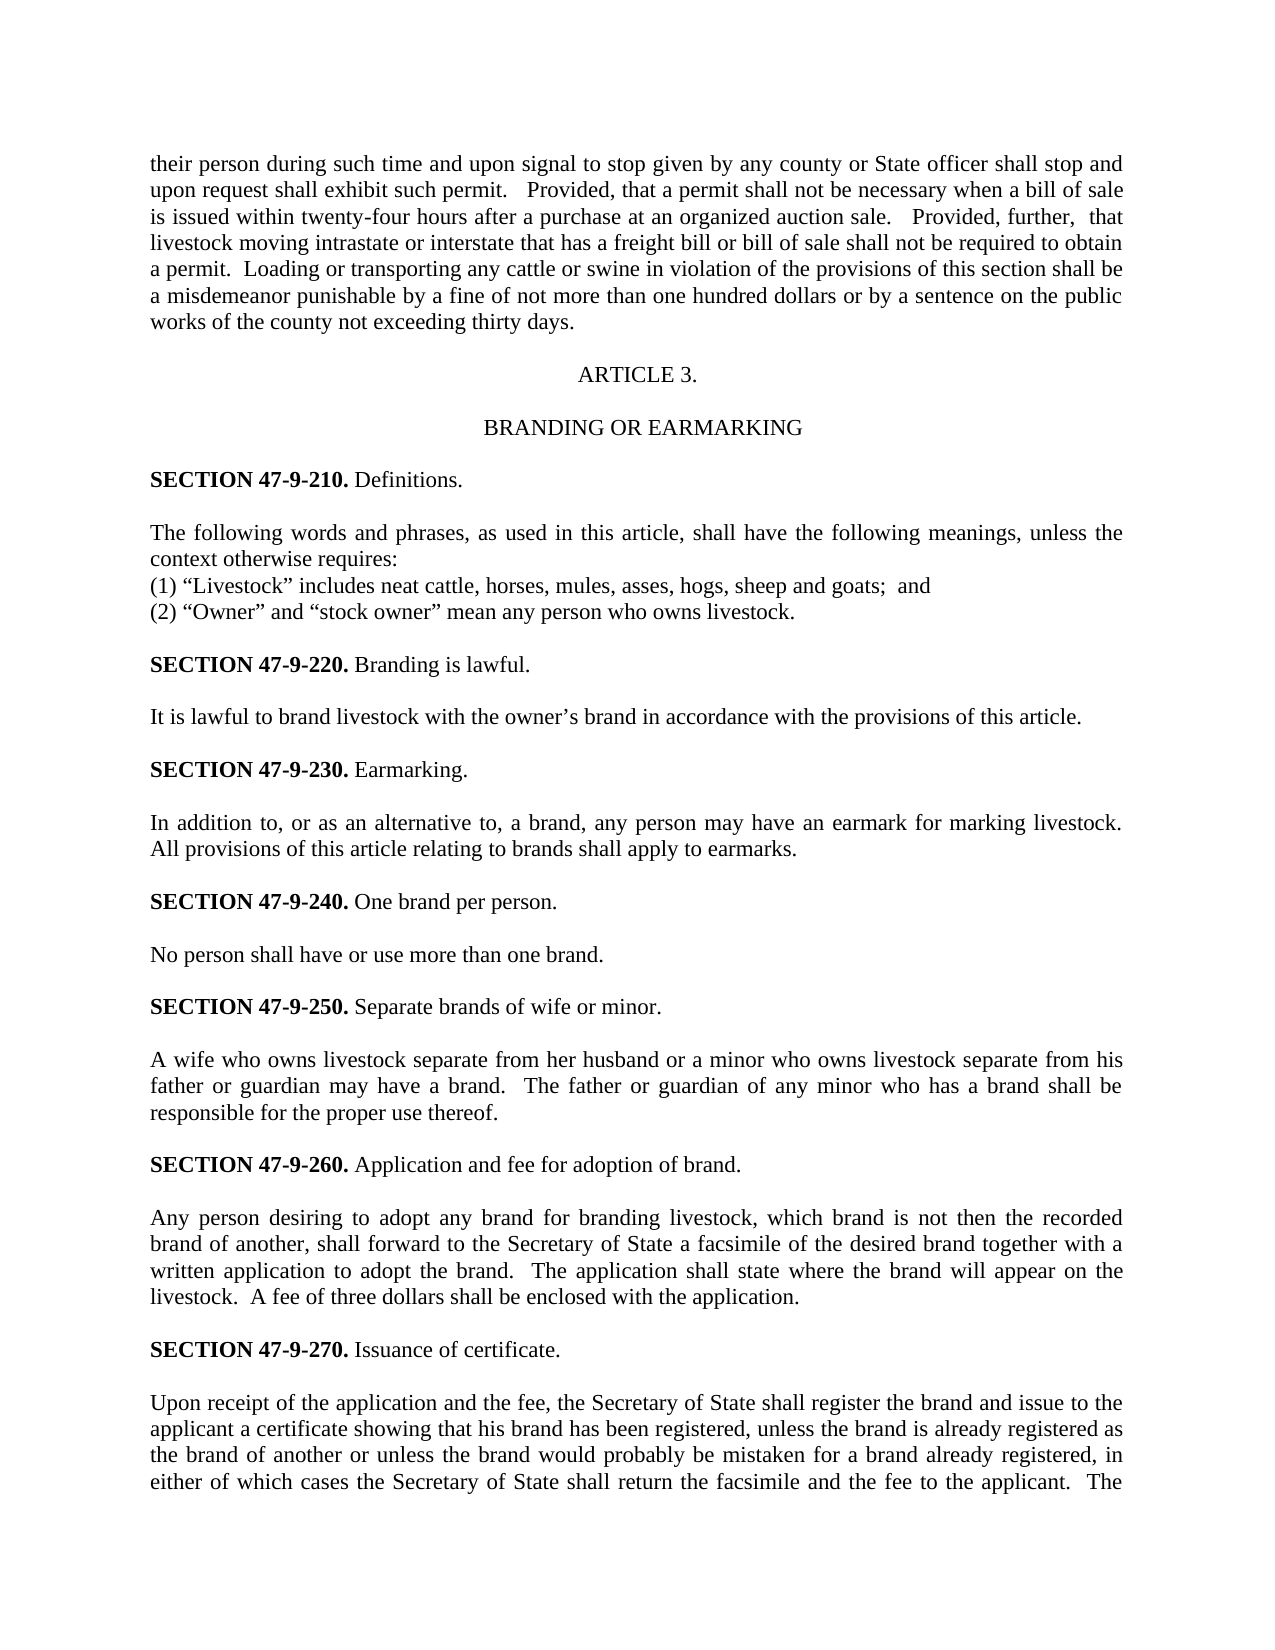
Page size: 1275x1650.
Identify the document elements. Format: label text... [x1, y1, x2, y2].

text In addition to, or as an alternative to, a brand, any person may have an earmark for marking livestock. All provisions of this article relating to brands shall apply to earmarks. [150, 809, 1125, 862]
text A wife who owns livestock separate from her husband or a minor who owns livestock separate from his father or guardian may have a brand. The father or guardian of any minor who has a brand shall be responsible for the proper use thereof. [150, 1046, 1125, 1125]
text Any person desiring to adopt any brand for branding livestock, which brand is not then the recorded brand of another, shall forward to the Secretary of State a facsimile of the desired brand together with a written application to adopt the brand. The application shall state where the brand will appear on the livestock. A fee of three dollars shall be enclosed with the application. [150, 1204, 1125, 1309]
text SECTION 47-9-220. Branding is lawful. [150, 651, 1125, 677]
text ARTICLE 3. [150, 361, 1125, 387]
text SECTION 47-9-250. Separate brands of wife or minor. [150, 993, 1125, 1020]
text SECTION 47-9-260. Application and fee for adoption of brand. [150, 1151, 1125, 1178]
text SECTION 47-9-210. Definitions. [150, 466, 1125, 493]
text (1) “Livestock” includes neat cattle, horses, mules, asses, hogs, sheep and goats; and [150, 572, 1125, 598]
text It is lawful to brand livestock with the owner’s brand in accordance with the provisions of this article. [150, 703, 1125, 730]
text (2) “Owner” and “stock owner” mean any person who owns livestock. [150, 598, 1125, 624]
text SECTION 47-9-230. Earmarking. [150, 756, 1125, 782]
text BRANDING OR EARMARKING [150, 413, 1125, 440]
text SECTION 47-9-240. One brand per person. [150, 888, 1125, 914]
text No person shall have or use more than one brand. [150, 941, 1125, 967]
text SECTION 47-9-270. Issuance of certificate. [150, 1336, 1125, 1362]
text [150, 1389, 1125, 1494]
text The following words and phrases, as used in this article, shall have the following meanings, unless the context otherwise requires: [150, 519, 1125, 572]
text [150, 150, 1125, 334]
